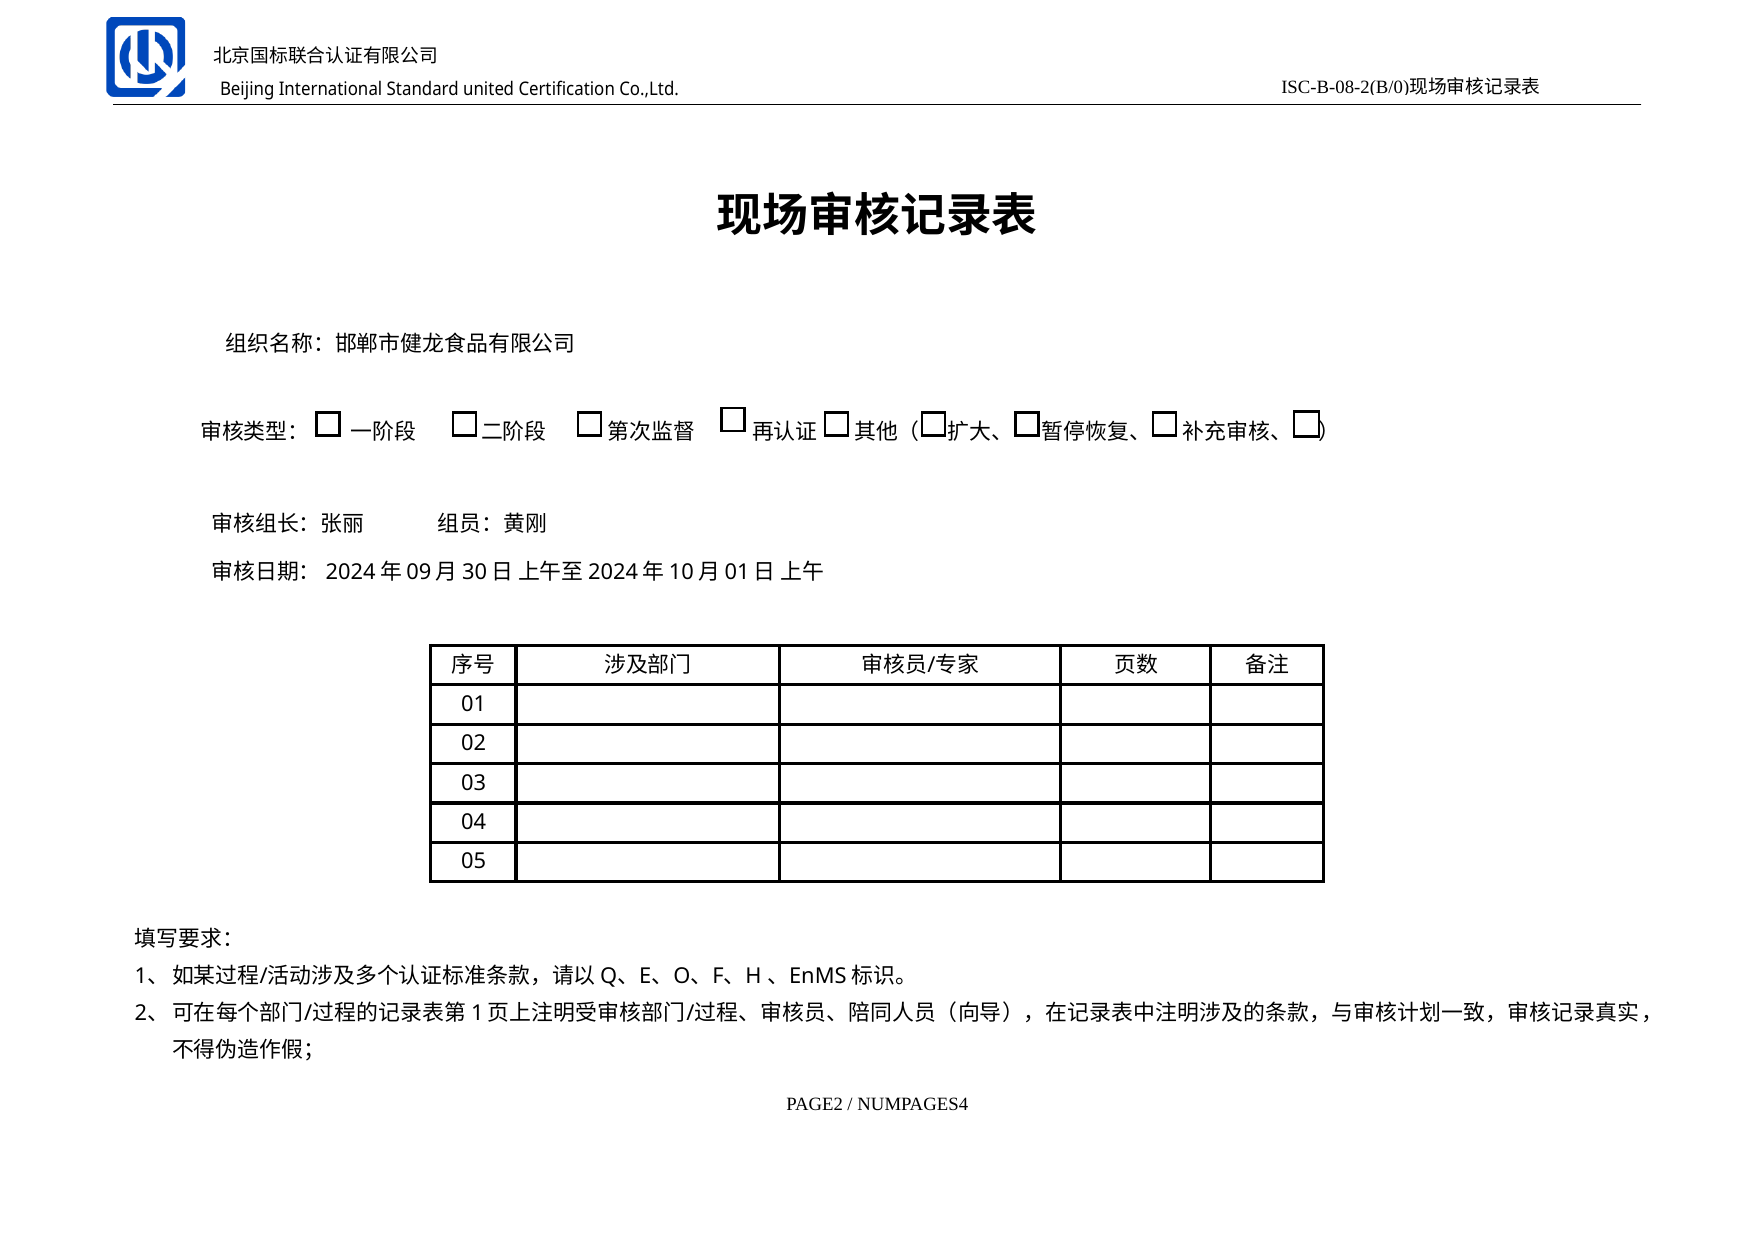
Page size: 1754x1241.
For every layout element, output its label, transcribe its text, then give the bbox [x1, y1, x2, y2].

text 审核组长：张丽 组员：黄刚 [112, 506, 1641, 538]
table_cell [781, 726, 1059, 762]
table_cell 02 [432, 726, 514, 762]
table_cell 01 [432, 686, 514, 723]
table_cell [1212, 726, 1322, 762]
list 如某过程/活动涉及多个认证标准条款，请以Q、E、O、F、H 、EnMS标识。 [134, 957, 1641, 990]
table_header 序号 [432, 647, 514, 683]
table_cell [518, 844, 778, 880]
table_cell 03 [432, 765, 514, 801]
text 填写要求： [112, 920, 1641, 953]
text 现场审核记录表 [112, 163, 1641, 261]
list 可在每个部门/过程的记录表第1页上注明受审核部门/过程、审核员、陪同人员（向导），在记录表中注明涉及的条款，与审核计划一致，审核记录真实，不得伪造作假； [134, 994, 1641, 1064]
table_cell [1062, 844, 1209, 880]
table_cell [1212, 686, 1322, 723]
table_cell 04 [432, 805, 514, 841]
table_cell [518, 726, 778, 762]
text 审核日期： 2024年09月30日 上午至2024年10月01日 上午 [112, 554, 1641, 587]
table_header 页数 [1062, 647, 1209, 683]
table_header 涉及部门 [518, 647, 778, 683]
table_cell [781, 844, 1059, 880]
table_cell [1062, 805, 1209, 841]
table_cell [1062, 726, 1209, 762]
table_cell [518, 765, 778, 801]
text 组织名称：邯郸市健龙食品有限公司 [112, 326, 1641, 358]
table_cell [518, 686, 778, 723]
table_cell [781, 805, 1059, 841]
table_header 备注 [1212, 647, 1322, 683]
table_cell [1212, 844, 1322, 880]
table_header 审核员/专家 [781, 647, 1059, 683]
table_cell [1062, 686, 1209, 723]
text 审核类型： 一阶段 二阶段 第次监督 再认证 其他（扩大、暂停恢复、补充审核、） [112, 399, 1641, 464]
table_cell [518, 805, 778, 841]
table_cell [1212, 805, 1322, 841]
table_cell [781, 765, 1059, 801]
table_cell [781, 686, 1059, 723]
picture [106, 17, 186, 97]
table_cell [1062, 765, 1209, 801]
table_cell 05 [432, 844, 514, 880]
table_cell [1212, 765, 1322, 801]
